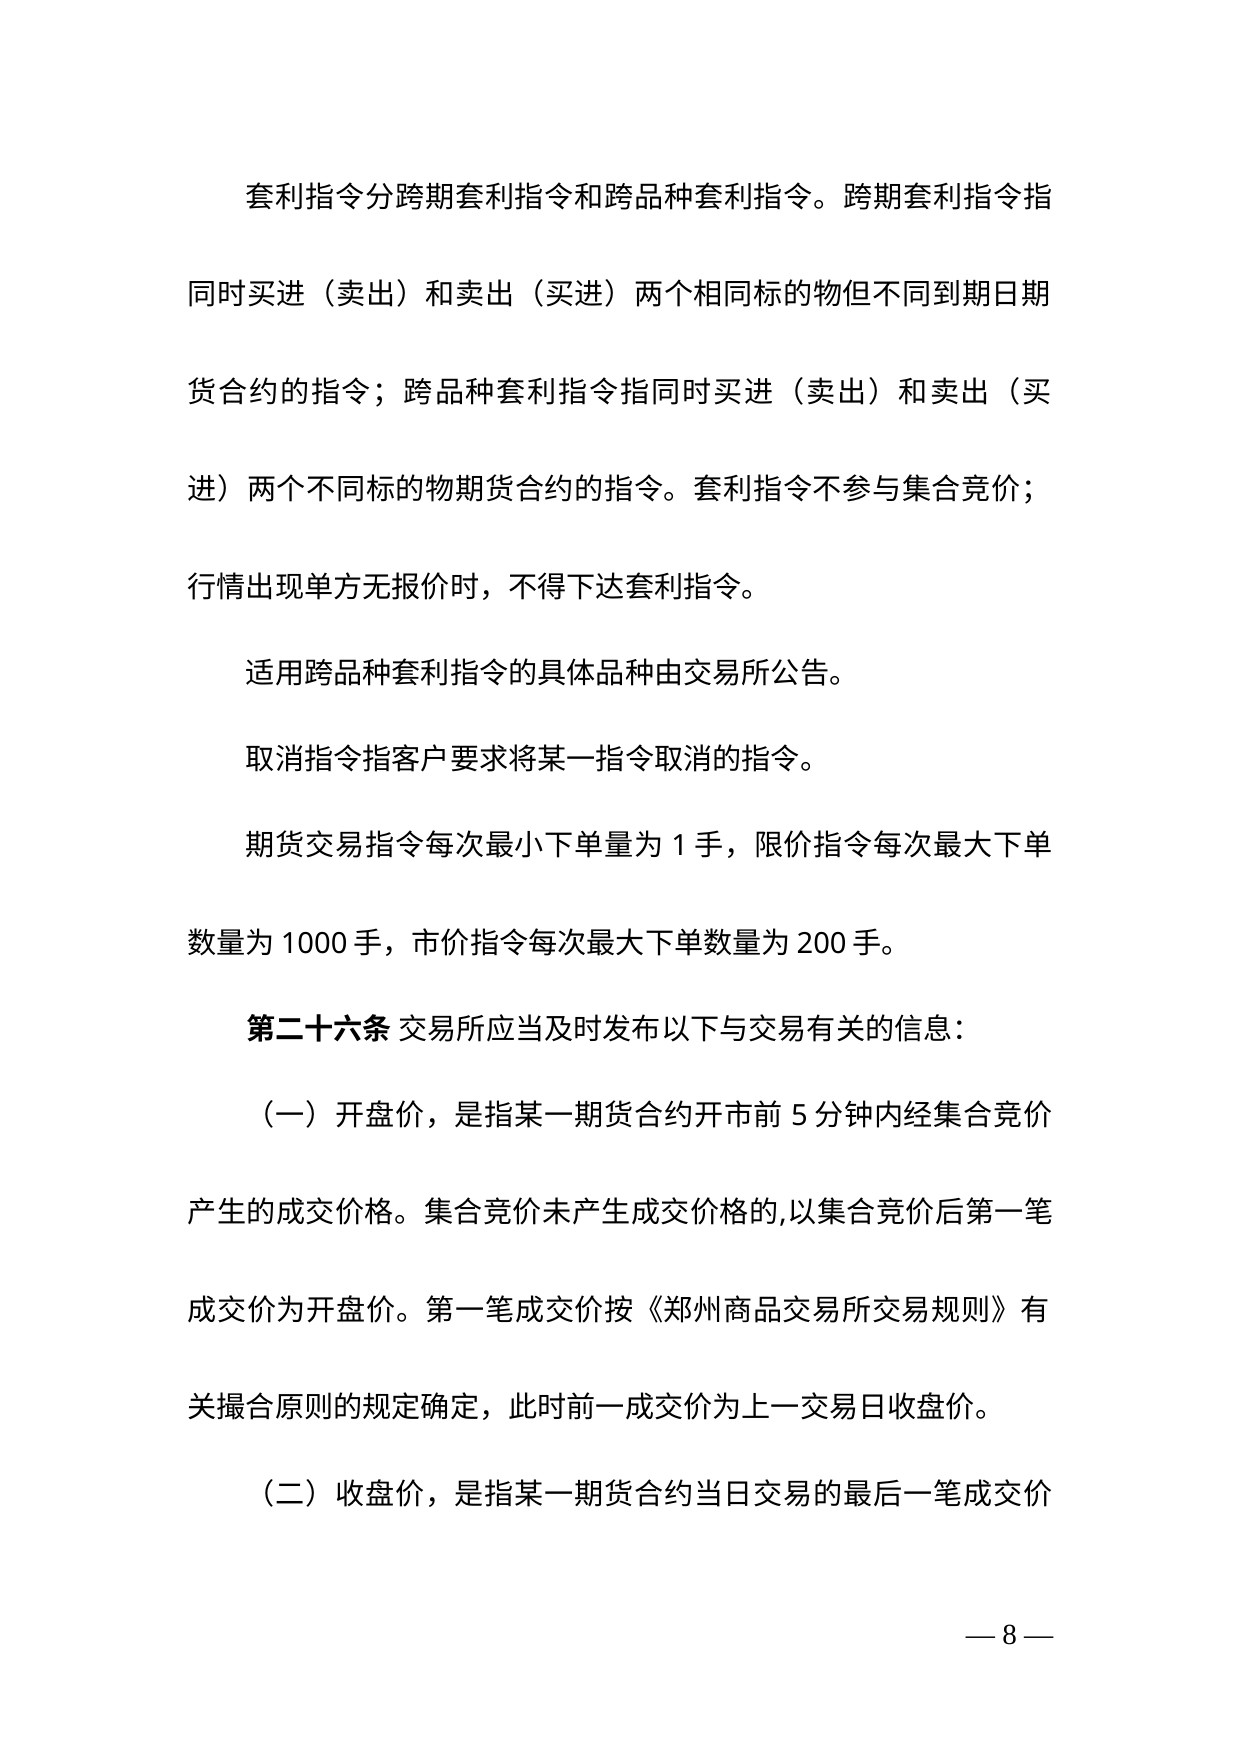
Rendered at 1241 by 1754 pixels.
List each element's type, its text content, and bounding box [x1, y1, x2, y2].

text 套利指令分跨期套利指令和跨品种套利指令。跨期套利指令指同时买进（卖出）和卖出（买进）两个相同标的物但不同到期日期货合约的指令；跨品种套利指令指同时买进（卖出）和卖出（买进）两个不同标的物期货合约的指令。套利指令不参与集合竞价；行情出现单方无报价时，不得下达套利指令。 [187, 162, 1053, 617]
text 适用跨品种套利指令的具体品种由交易所公告。 [187, 638, 1053, 703]
text 期货交易指令每次最小下单量为1手，限价指令每次最大下单数量为1000手，市价指令每次最大下单数量为200手。 [187, 810, 1053, 973]
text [187, 1459, 1053, 1524]
text 取消指令指客户要求将某一指令取消的指令。 [187, 724, 1053, 789]
text 第二十六条 交易所应当及时发布以下与交易有关的信息： [187, 994, 1053, 1059]
text （一）开盘价，是指某一期货合约开市前5分钟内经集合竞价产生的成交价格。集合竞价未产生成交价格的,以集合竞价后第一笔成交价为开盘价。第一笔成交价按《郑州商品交易所交易规则》有关撮合原则的规定确定，此时前一成交价为上一交易日收盘价。 [187, 1080, 1053, 1438]
